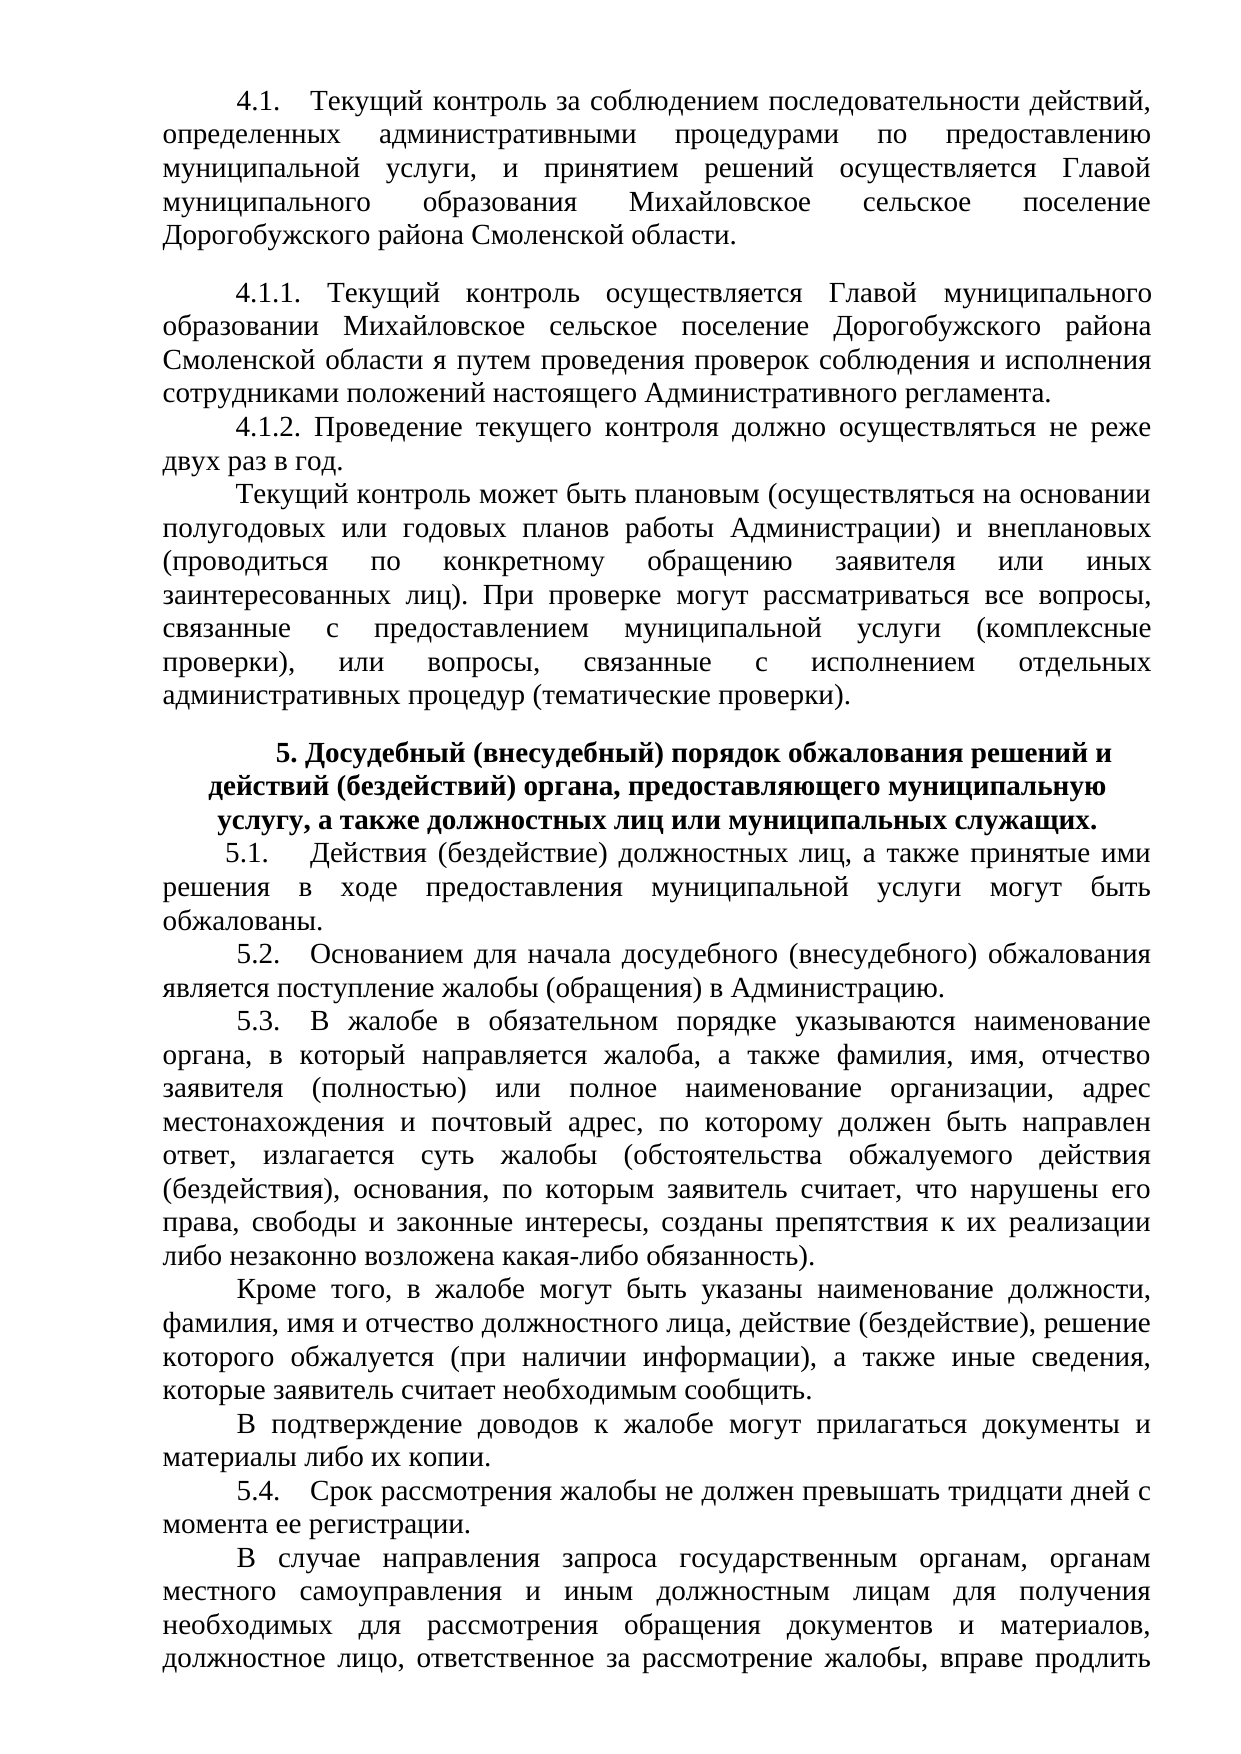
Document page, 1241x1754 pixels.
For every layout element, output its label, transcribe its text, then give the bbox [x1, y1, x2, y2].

text 4.1.1. Текущий контроль осуществляется Главой муниципального образовании Михайловское сельское поселение Дорогобужского района Смоленской области я путем проведения проверок соблюдения и исполнения сотрудниками положений настоящего Административного регламента. [162, 275, 1152, 409]
text 4.1. Текущий контроль за соблюдением последовательности действий, определенных административными процедурами по предоставлению муниципальной услуги, и принятием решений осуществляется Главой муниципального образования Михайловское сельское поселение Дорогобужского района Смоленской области. [162, 83, 1152, 251]
text Текущий контроль может быть плановым (осуществляться на основании полугодовых или годовых планов работы Администрации) и внеплановых (проводиться по конкретному обращению заявителя или иных заинтересованных лиц). При проверке могут рассматриваться все вопросы, связанные с предоставлением муниципальной услуги (комплексные проверки), или вопросы, связанные с исполнением отдельных административных процедур (тематические проверки). [162, 476, 1152, 711]
text 5.4. Срок рассмотрения жалобы не должен превышать тридцати дней с момента ее регистрации. [162, 1473, 1152, 1540]
text 4.1.2. Проведение текущего контроля должно осуществляться не реже двух раз в год. [162, 409, 1152, 476]
text Кроме того, в жалобе могут быть указаны наименование должности, фамилия, имя и отчество должностного лица, действие (бездействие), решение которого обжалуется (при наличии информации), а также иные сведения, которые заявитель считает необходимым сообщить. [162, 1272, 1152, 1406]
text 5. Досудебный (внесудебный) порядок обжалования решений и действий (бездействий) органа, предоставляющего муниципальную услугу, а также должностных лиц или муниципальных служащих. [162, 735, 1152, 836]
text 5.2. Основанием для начала досудебного (внесудебного) обжалования является поступление жалобы (обращения) в Администрацию. [162, 936, 1152, 1003]
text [162, 1540, 1152, 1674]
text 5.1. Действия (бездействие) должностных лиц, а также принятые ими решения в ходе предоставления муниципальной услуги могут быть обжалованы. [162, 836, 1152, 936]
text 5.3. В жалобе в обязательном порядке указываются наименование органа, в который направляется жалоба, а также фамилия, имя, отчество заявителя (полностью) или полное наименование организации, адрес местонахождения и почтовый адрес, по которому должен быть направлен ответ, излагается суть жалобы (обстоятельства обжалуемого действия (бездействия), основания, по которым заявитель считает, что нарушены его права, свободы и законные интересы, созданы препятствия к их реализации либо незаконно возложена какая-либо обязанность). [162, 1003, 1152, 1272]
text В подтверждение доводов к жалобе могут прилагаться документы и материалы либо их копии. [162, 1406, 1152, 1473]
